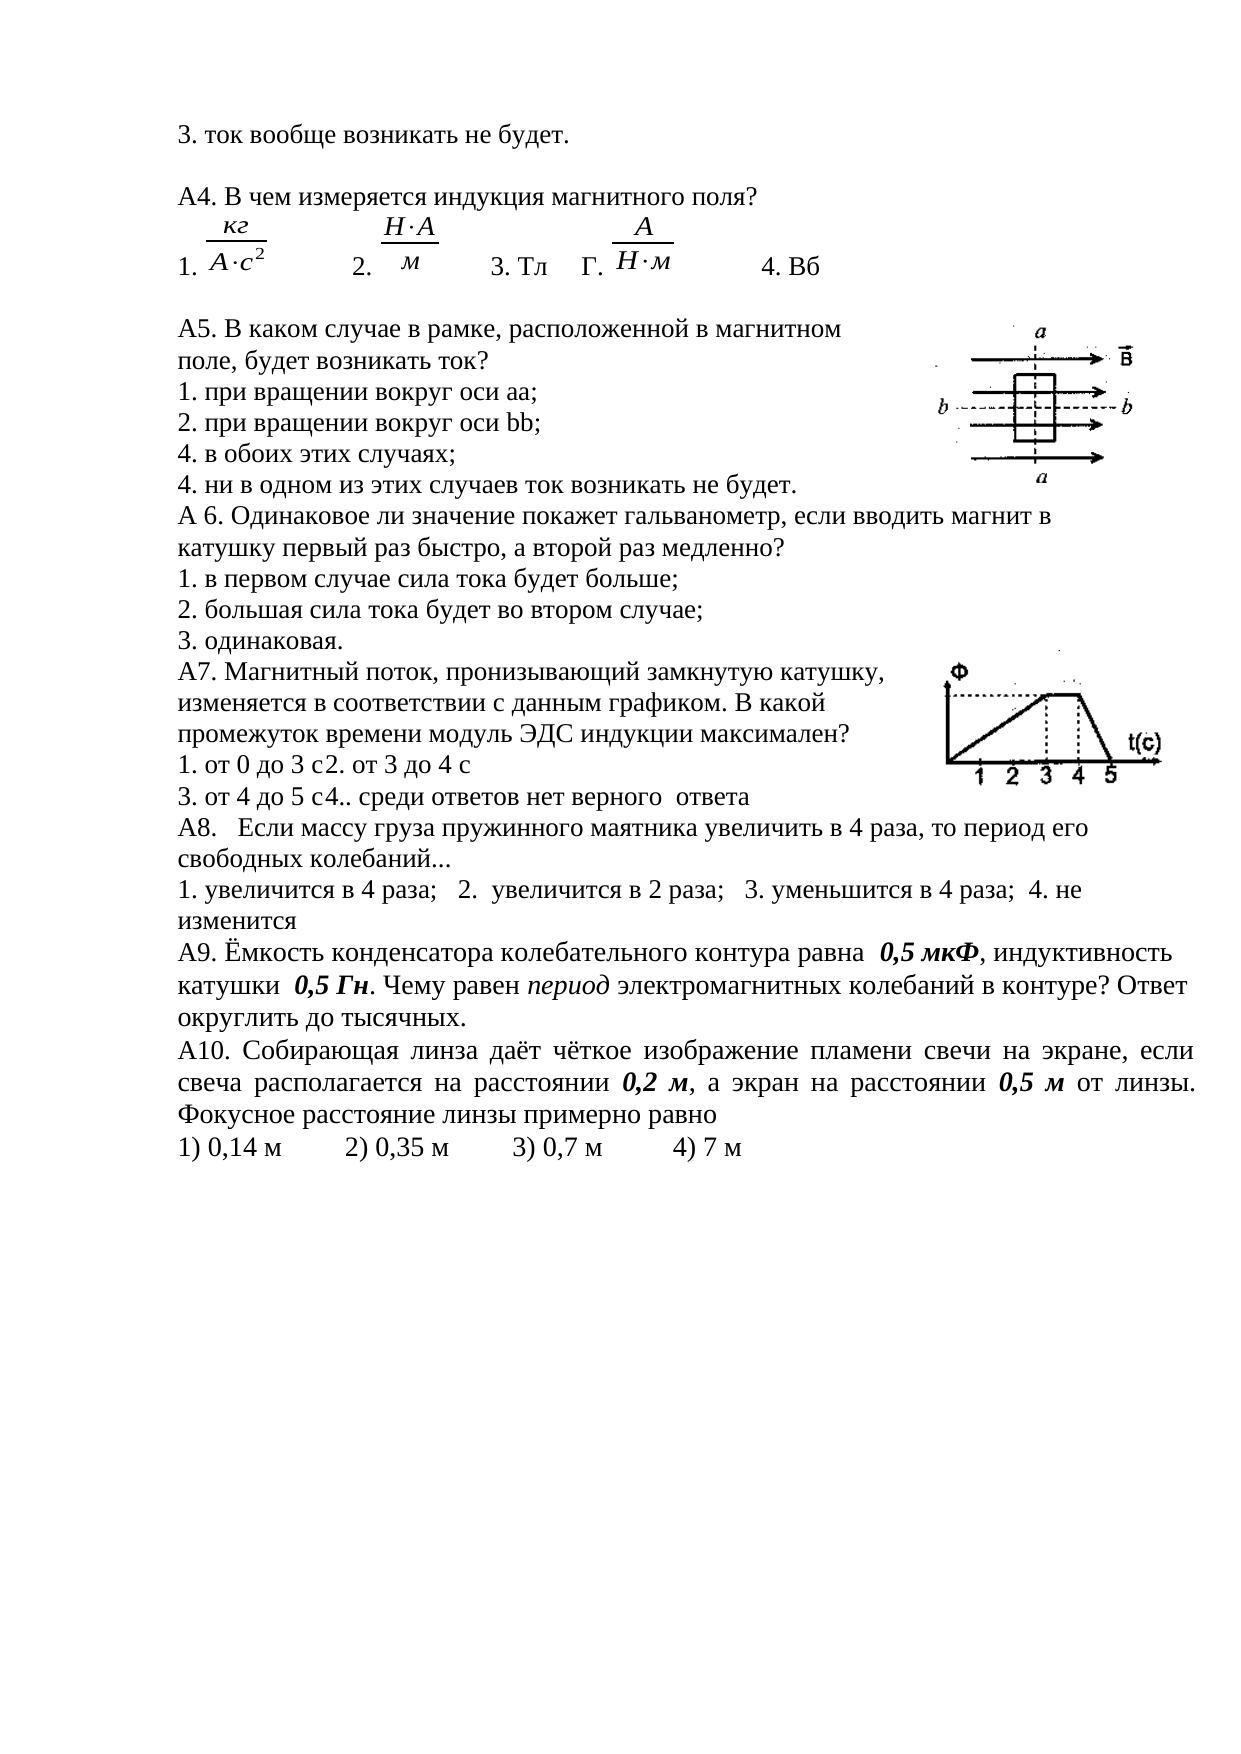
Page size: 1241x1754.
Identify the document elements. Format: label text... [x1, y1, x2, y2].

text 1. увеличится в 4 раза; 2. увеличится в 2 раза; 3. уменьшится в 4 раза; 4. не изменится [177, 873, 1152, 936]
text А7. Магнитный поток, пронизывающий замкнутую катушку, изменяется в соответствии с данным графиком. В какой промежуток времени модуль ЭДС индукции максимален? [177, 655, 1152, 749]
text 1. в первом случае сила тока будет больше; [177, 562, 1152, 593]
text А9. Ёмкость конденсатора колебательного контура равна 0,5 мкФ, индуктивность катушки 0,5 Гн. Чему равен период электромагнитных колебаний в контуре? Ответ округлить до тысячных. [177, 936, 1196, 1033]
text 2. большая сила тока будет во втором случае; [177, 593, 1152, 624]
text 1. 2. 3. Тл Г. 4. Вб [177, 212, 1152, 281]
text 3. от 4 до 5 с 4.. среди ответов нет верного ответа [177, 780, 1152, 811]
text 1. от 0 до 3 с 2. от 3 до 4 с [177, 749, 1152, 780]
text 2. при вращении вокруг оси bb; [177, 406, 1152, 437]
text А8. Если массу груза пружинного маятника увеличить в 4 раза, то период его свободных колебаний... [177, 811, 1152, 873]
text А4. В чем измеряется индукция магнитного поля? [177, 180, 1152, 212]
text 1) 0,14 м 2) 0,35 м 3) 0,7 м 4) 7 м [177, 1130, 1196, 1162]
text А10. Собирающая линза даёт чёткое изображение пламени свечи на экране, если свеча располагается на расстоянии 0,2 м, а экран на расстоянии 0,5 м от линзы. Фокусное расстояние линзы примерно равно [177, 1033, 1196, 1130]
text А 6. Одинаковое ли значение покажет гальванометр, если вводить магнит в катушку первый раз быстро, а второй раз медленно? [177, 499, 1152, 562]
text 4. ни в одном из этих случаев ток возникать не будет. [177, 468, 1152, 499]
text 1. при вращении вокруг оси аа; [177, 375, 1152, 406]
text 3. ток вообще возникать не будет. [177, 118, 1152, 149]
text 4. в обоих этих случаях; [177, 437, 1152, 468]
text 3. одинаковая. [177, 624, 1152, 655]
text А5. В каком случае в рамке, расположенной в магнитном поле, будет возникать ток? [177, 313, 1152, 375]
